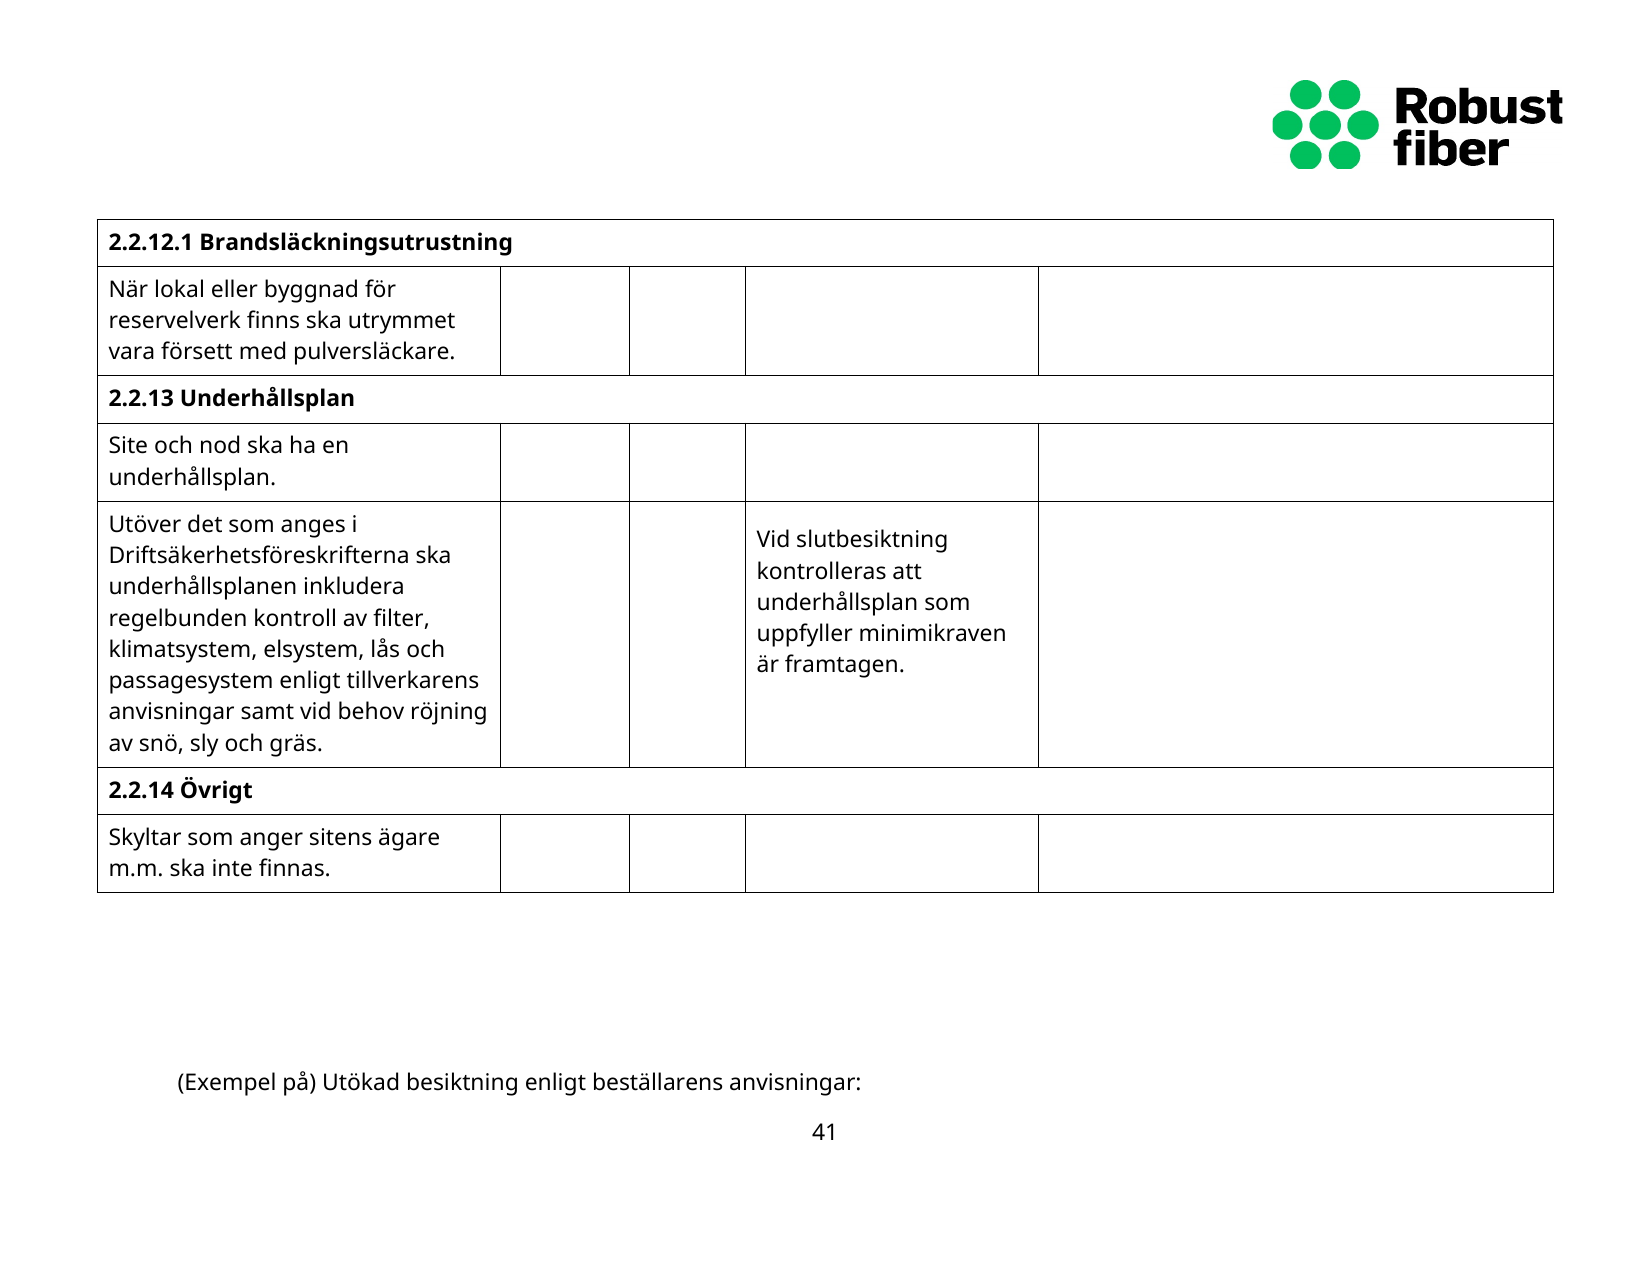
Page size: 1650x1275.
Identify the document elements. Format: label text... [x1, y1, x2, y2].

table_cell [630, 424, 745, 501]
table_cell Utöver det som anges i Driftsäkerhetsföreskrifterna ska underhållsplanen inkludera regelbunden kontroll av filter, klimatsystem, elsystem, lås och passagesystem enligt tillverkarens anvisningar samt vid behov röjning av snö, sly och gräs. [98, 502, 500, 767]
table_cell [630, 502, 745, 767]
table_cell [501, 815, 629, 892]
table_cell [630, 815, 745, 892]
table_cell [746, 424, 1038, 501]
table_cell [1039, 502, 1553, 767]
table_cell [746, 267, 1038, 375]
picture [1271, 80, 1563, 168]
table_cell Vid slutbesiktning kontrolleras att underhållsplan som uppfyller minimikraven är framtagen. [746, 502, 1038, 767]
table_cell [501, 502, 629, 767]
table_cell [746, 815, 1038, 892]
text (Exempel på) Utökad besiktning enligt beställarens anvisningar: [177, 1066, 1564, 1097]
table_cell [1039, 424, 1553, 501]
table_cell 2.2.13 Underhållsplan [98, 376, 1553, 422]
table_cell Site och nod ska ha en underhållsplan. [98, 424, 500, 501]
table_cell [501, 267, 629, 375]
table_cell [501, 424, 629, 501]
table_cell Skyltar som anger sitens ägare m.m. ska inte finnas. [98, 815, 500, 892]
table_cell 2.2.12.1 Brandsläckningsutrustning [98, 220, 1553, 266]
table_cell När lokal eller byggnad för reservelverk finns ska utrymmet vara försett med pulversläckare. [98, 267, 500, 375]
table_cell [1039, 267, 1553, 375]
table_cell [630, 267, 745, 375]
table_cell 2.2.14 Övrigt [98, 768, 1553, 814]
table_cell [1039, 815, 1553, 892]
